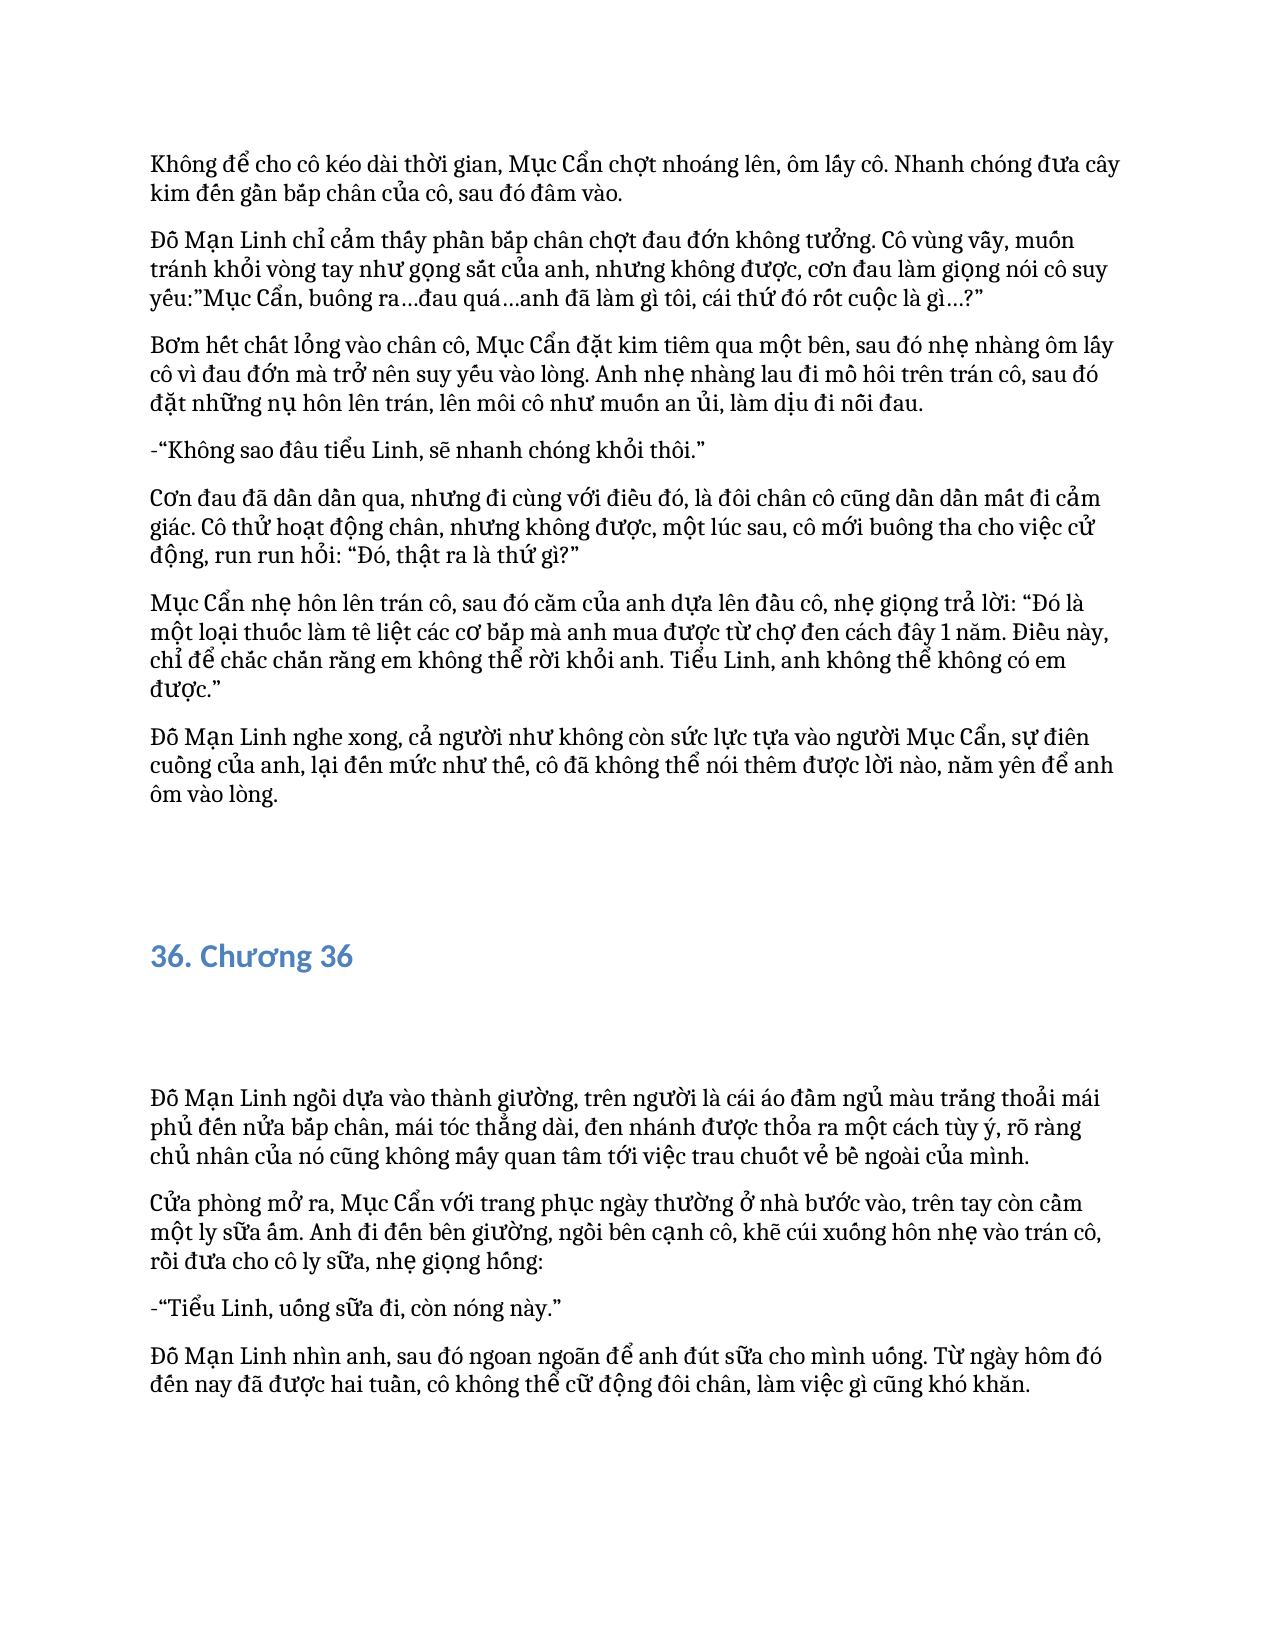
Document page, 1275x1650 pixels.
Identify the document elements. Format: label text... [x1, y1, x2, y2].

text -“Không sao đâu tiểu Linh, sẽ nhanh chóng khỏi thôi.” [150, 436, 1125, 465]
text Đỗ Mạn Linh nhìn anh, sau đó ngoan ngoãn để anh đút sữa cho mình uống. Từ ngày hôm đó đến nay đã được hai tuần, cô không thể cữ động đôi chân, làm việc gì cũng khó khăn. [150, 1342, 1125, 1399]
text Mục Cẩn nhẹ hôn lên trán cô, sau đó cằm của anh dựa lên đầu cô, nhẹ giọng trả lời: “Đó là một loại thuốc làm tê liệt các cơ bắp mà anh mua được từ chợ đen cách đây 1 năm. Điều này, chỉ để chắc chắn rằng em không thể rời khỏi anh. Tiểu Linh, anh không thể không có em được.” [150, 589, 1125, 704]
text Đỗ Mạn Linh chỉ cảm thấy phần bắp chân chợt đau đớn không tưởng. Cô vùng vẫy, muốn tránh khỏi vòng tay như gọng sắt của anh, nhưng không được, cơn đau làm giọng nói cô suy yếu:”Mục Cẩn, buông ra…đau quá…anh đã làm gì tôi, cái thứ đó rốt cuộc là gì…?” [150, 226, 1125, 312]
subtitle 36. Chương 36 [150, 934, 1125, 975]
text Không để cho cô kéo dài thời gian, Mục Cẩn chợt nhoáng lên, ôm lấy cô. Nhanh chóng đưa cây kim đến gần bắp chân của cô, sau đó đâm vào. [150, 150, 1125, 207]
text -“Tiểu Linh, uống sữa đi, còn nóng này.” [150, 1294, 1125, 1323]
text Đỗ Mạn Linh nghe xong, cả người như không còn sức lực tựa vào người Mục Cẩn, sự điên cuồng của anh, lại đến mức như thế, cô đã không thể nói thêm được lời nào, nằm yên để anh ôm vào lòng. [150, 722, 1125, 809]
text Đỗ Mạn Linh ngồi dựa vào thành giường, trên người là cái áo đầm ngủ màu trắng thoải mái phủ đến nửa bắp chân, mái tóc thẳng dài, đen nhánh được thỏa ra một cách tùy ý, rõ ràng chủ nhân của nó cũng không mấy quan tâm tới việc trau chuốt vẻ bề ngoài của mình. [150, 1084, 1125, 1170]
text Cơn đau đã dần dần qua, nhưng đi cùng với điều đó, là đôi chân cô cũng dần dần mất đi cảm giác. Cô thử hoạt động chân, nhưng không được, một lúc sau, cô mới buông tha cho việc cử động, run run hỏi: “Đó, thật ra là thứ gì?” [150, 484, 1125, 570]
text Bơm hết chất lỏng vào chân cô, Mục Cẩn đặt kim tiêm qua một bên, sau đó nhẹ nhàng ôm lấy cô vì đau đớn mà trở nên suy yếu vào lòng. Anh nhẹ nhàng lau đi mồ hôi trên trán cô, sau đó đặt những nụ hôn lên trán, lên môi cô như muốn an ủi, làm dịu đi nỗi đau. [150, 331, 1125, 417]
text Cửa phòng mở ra, Mục Cẩn với trang phục ngày thường ở nhà bước vào, trên tay còn cầm một ly sữa ấm. Anh đi đến bên giường, ngồi bên cạnh cô, khẽ cúi xuống hôn nhẹ vào trán cô, rồi đưa cho cô ly sữa, nhẹ giọng hống: [150, 1189, 1125, 1275]
